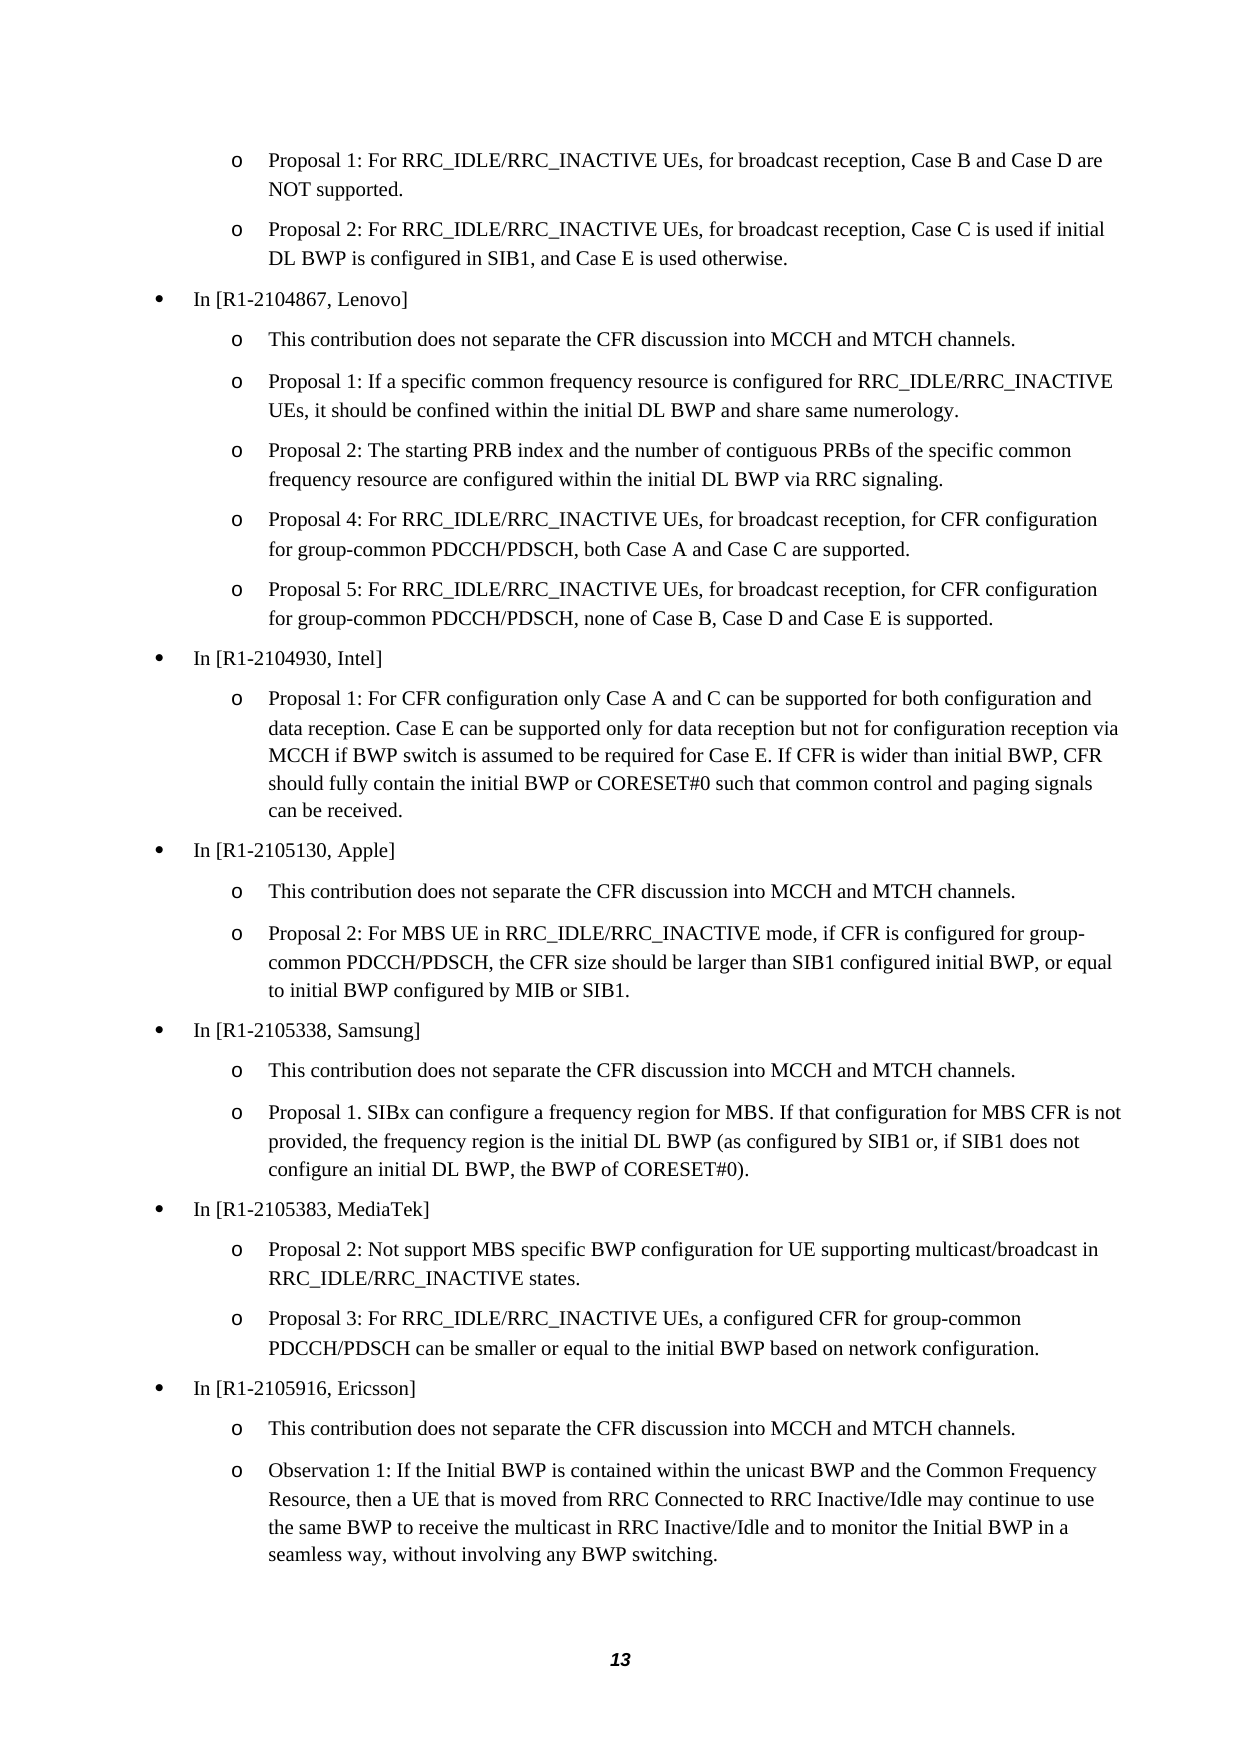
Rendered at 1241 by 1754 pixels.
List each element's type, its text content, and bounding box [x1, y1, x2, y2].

list Proposal 2: The starting PRB index and the number of contiguous PRBs of the specific common frequency resource are configured within the initial DL BWP via RRC signaling. [231, 438, 1122, 491]
list Proposal 4: For RRC_IDLE/RRC_INACTIVE UEs, for broadcast reception, for CFR configuration for group-common PDCCH/PDSCH, both Case A and Case C are supported. [231, 507, 1122, 561]
list Observation 1: If the Initial BWP is contained within the unicast BWP and the Common Frequency Resource, then a UE that is moved from RRC Connected to RRC Inactive/Idle may continue to use the same BWP to receive the multicast in RRC Inactive/Idle and to monitor the Initial BWP in a seamless way, without involving any BWP switching. [231, 1458, 1122, 1566]
list Proposal 2: For MBS UE in RRC_IDLE/RRC_INACTIVE mode, if CFR is configured for group-common PDCCH/PDSCH, the CFR size should be larger than SIB1 configured initial BWP, or equal to initial BWP configured by MIB or SIB1. [231, 921, 1122, 1002]
list Proposal 2: For RRC_IDLE/RRC_INACTIVE UEs, for broadcast reception, Case C is used if initial DL BWP is configured in SIB1, and Case E is used otherwise. [231, 217, 1122, 270]
list Proposal 1: If a specific common frequency resource is configured for RRC_IDLE/RRC_INACTIVE UEs, it should be confined within the initial DL BWP and share same numerology. [231, 369, 1122, 422]
list In [R1-2105916, Ericsson] [156, 1376, 1122, 1400]
list Proposal 5: For RRC_IDLE/RRC_INACTIVE UEs, for broadcast reception, for CFR configuration for group-common PDCCH/PDSCH, none of Case B, Case D and Case E is supported. [231, 577, 1122, 630]
list In [R1-2104867, Lenovo] [156, 286, 1122, 311]
list This contribution does not separate the CFR discussion into MCCH and MTCH channels. [231, 1416, 1122, 1441]
list In [R1-2105338, Samsung] [156, 1018, 1122, 1042]
list In [R1-2105130, Apple] [156, 838, 1122, 862]
list This contribution does not separate the CFR discussion into MCCH and MTCH channels. [231, 878, 1122, 904]
list Proposal 1: For RRC_IDLE/RRC_INACTIVE UEs, for broadcast reception, Case B and Case D are NOT supported. [231, 148, 1122, 201]
list This contribution does not separate the CFR discussion into MCCH and MTCH channels. [231, 1058, 1122, 1083]
list In [R1-2105383, MediaTek] [156, 1197, 1122, 1221]
list Proposal 3: For RRC_IDLE/RRC_INACTIVE UEs, a configured CFR for group-common PDCCH/PDSCH can be smaller or equal to the initial BWP based on network configuration. [231, 1306, 1122, 1359]
list Proposal 1: For CFR configuration only Case A and C can be supported for both configuration and data reception. Case E can be supported only for data reception but not for configuration reception via MCCH if BWP switch is assumed to be required for Case E. If CFR is wider than initial BWP, CFR should fully contain the initial BWP or CORESET#0 such that common control and paging signals can be received. [231, 686, 1122, 822]
list Proposal 1. SIBx can configure a frequency region for MBS. If that configuration for MBS CFR is not provided, the frequency region is the initial DL BWP (as configured by SIB1 or, if SIB1 does not configure an initial DL BWP, the BWP of CORESET#0). [231, 1100, 1122, 1181]
list Proposal 2: Not support MBS specific BWP configuration for UE supporting multicast/broadcast in RRC_IDLE/RRC_INACTIVE states. [231, 1237, 1122, 1290]
list This contribution does not separate the CFR discussion into MCCH and MTCH channels. [231, 327, 1122, 352]
list In [R1-2104930, Intel] [156, 646, 1122, 670]
